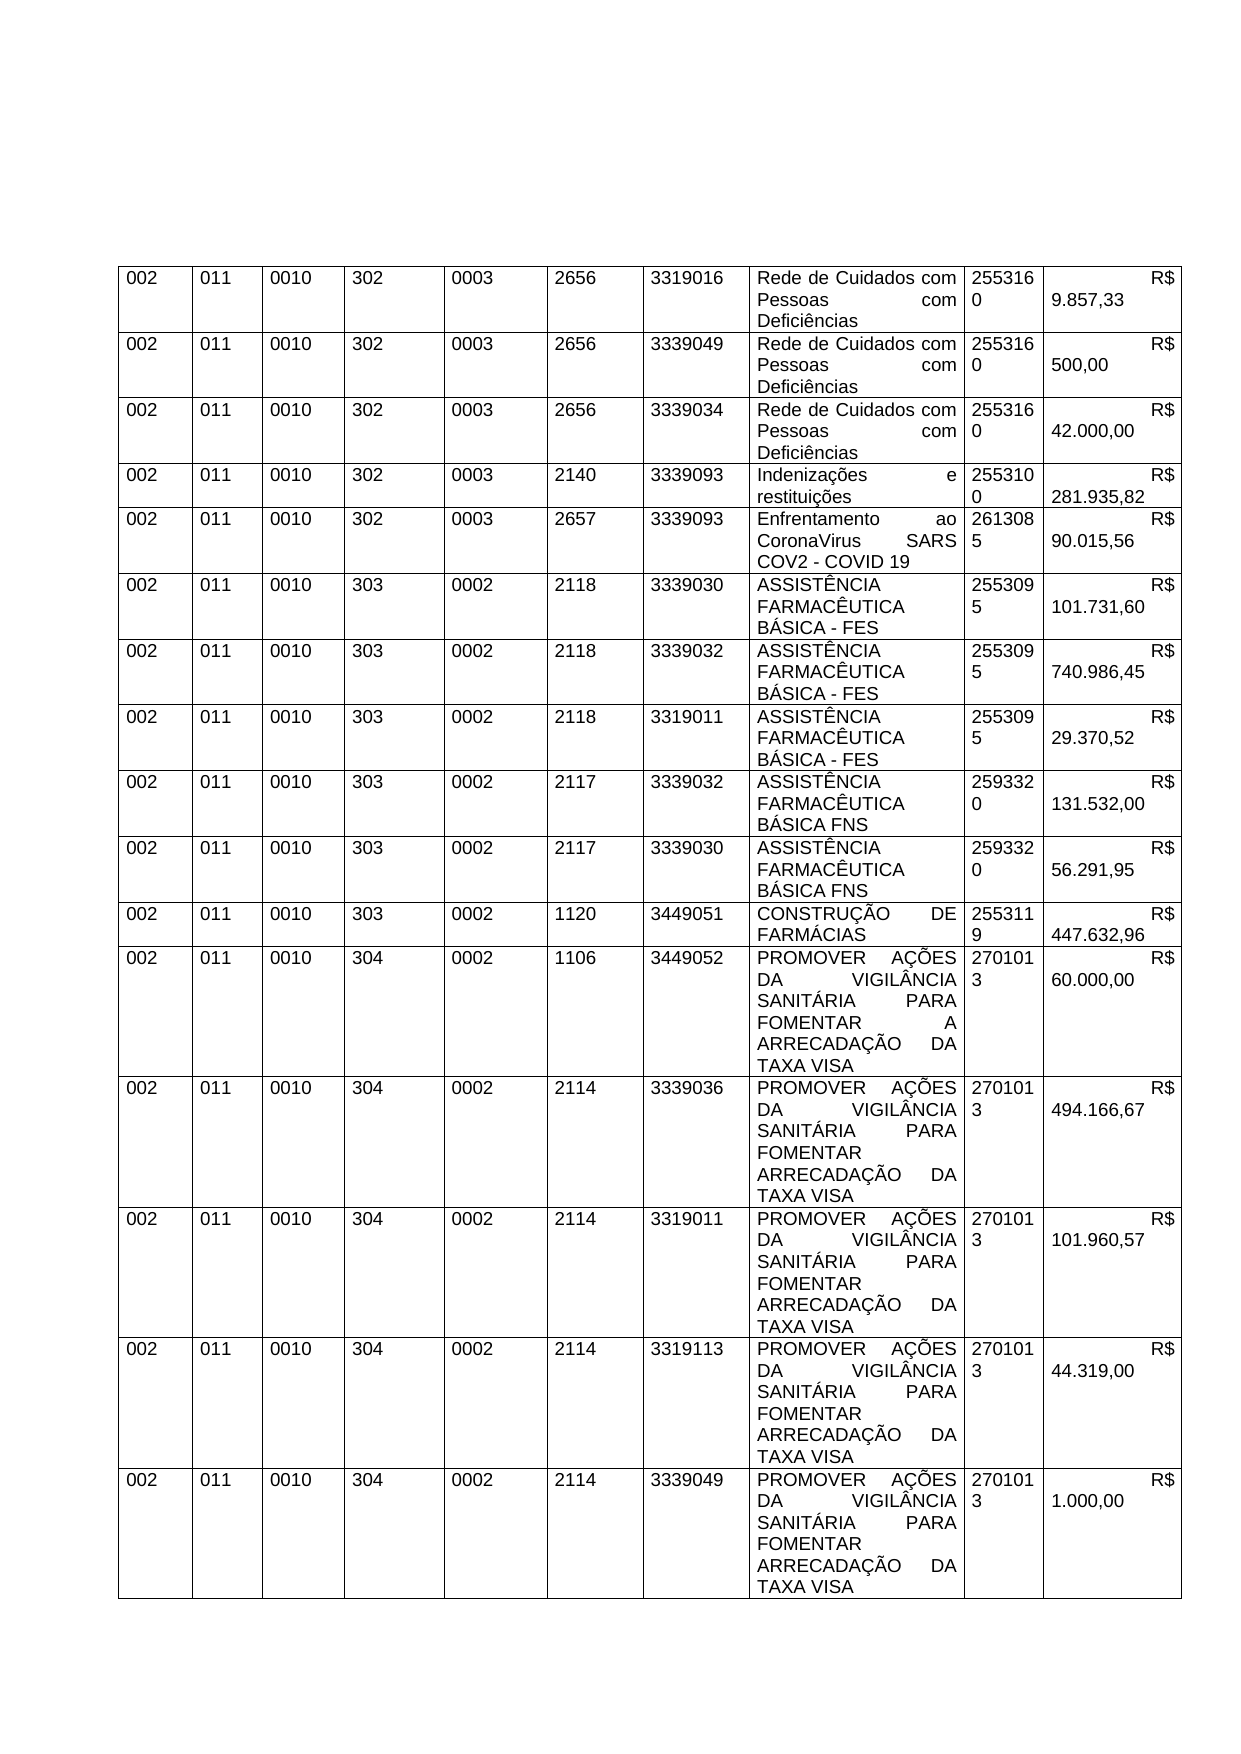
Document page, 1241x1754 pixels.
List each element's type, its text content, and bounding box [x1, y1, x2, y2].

table_cell 2656 [548, 333, 643, 397]
table_cell 011 [193, 464, 262, 507]
table_cell 3339049 [644, 333, 749, 397]
table_cell 011 [193, 398, 262, 463]
table_cell 011 [193, 333, 262, 397]
table_cell ASSISTÊNCIA FARMACÊUTICA BÁSICA FNS [750, 771, 964, 836]
table_cell 011 [193, 574, 262, 639]
table_cell 002 [119, 333, 192, 397]
table_cell 304 [345, 1338, 444, 1467]
table_cell 0002 [445, 1077, 547, 1207]
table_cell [750, 1338, 964, 1467]
table_cell 2701013 [965, 1469, 1043, 1598]
table_cell 304 [345, 1077, 444, 1207]
table_cell 002 [119, 947, 192, 1076]
table_cell 0002 [445, 947, 547, 1076]
table_cell 1106 [548, 947, 643, 1076]
table_cell 3339032 [644, 771, 749, 836]
table_cell 011 [193, 771, 262, 836]
table_cell 3449052 [644, 947, 749, 1076]
table_cell 0002 [445, 1338, 547, 1467]
table_cell 3339049 [644, 1469, 749, 1598]
table_cell R$ 90.015,56 [1044, 508, 1181, 573]
table_cell ASSISTÊNCIA FARMACÊUTICA BÁSICA FNS [750, 837, 964, 902]
table_cell 0010 [263, 333, 344, 397]
table_cell 3339093 [644, 464, 749, 507]
table_cell ASSISTÊNCIA FARMACÊUTICA BÁSICA - FES [750, 705, 964, 770]
table_cell 0002 [445, 1208, 547, 1337]
table_cell 303 [345, 903, 444, 946]
table_cell 2118 [548, 640, 643, 704]
table_cell 302 [345, 333, 444, 397]
table_cell 3339030 [644, 574, 749, 639]
table_cell PROMOVER AÇÕES DA VIGILÂNCIA SANITÁRIA PARA FOMENTAR ARRECADAÇÃO DA TAXA VISA [750, 1077, 964, 1207]
table_cell Enfrentamento ao CoronaVirus SARS COV2 - COVID 19 [750, 508, 964, 573]
table_cell 002 [119, 1077, 192, 1207]
table_cell CONSTRUÇÃO DE FARMÁCIAS [750, 903, 964, 946]
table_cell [750, 333, 964, 397]
table_cell 002 [119, 508, 192, 573]
table_cell ASSISTÊNCIA FARMACÊUTICA BÁSICA - FES [750, 574, 964, 639]
table_cell R$ 60.000,00 [1044, 947, 1181, 1076]
table_cell 303 [345, 574, 444, 639]
table_cell 3319011 [644, 705, 749, 770]
table_cell 2656 [548, 267, 643, 332]
table_cell 2118 [548, 705, 643, 770]
table_cell 2114 [548, 1077, 643, 1207]
table_cell 011 [193, 508, 262, 573]
table_cell 3339093 [644, 508, 749, 573]
table_cell 0002 [445, 903, 547, 946]
table_cell R$ 1.000,00 [1044, 1469, 1181, 1598]
table_cell 0010 [263, 508, 344, 573]
table_cell 2593320 [965, 771, 1043, 836]
table_cell 002 [119, 267, 192, 332]
table_cell 0010 [263, 705, 344, 770]
table_cell 2657 [548, 508, 643, 573]
table_cell R$ 131.532,00 [1044, 771, 1181, 836]
table_cell 011 [193, 837, 262, 902]
table_cell 002 [119, 705, 192, 770]
table_cell 011 [193, 267, 262, 332]
table_cell 2114 [548, 1208, 643, 1337]
table_cell 002 [119, 903, 192, 946]
table_cell 302 [345, 267, 444, 332]
table_cell 303 [345, 837, 444, 902]
table_cell 3319113 [644, 1338, 749, 1467]
table_cell 011 [193, 947, 262, 1076]
table_cell 002 [119, 1469, 192, 1598]
table_cell 011 [193, 1208, 262, 1337]
table_cell R$ 447.632,96 [1044, 903, 1181, 946]
table_cell 002 [119, 1338, 192, 1467]
table_cell 3319016 [644, 267, 749, 332]
table_cell 002 [119, 574, 192, 639]
table_cell 002 [119, 771, 192, 836]
table_cell 0003 [445, 464, 547, 507]
table_cell 0010 [263, 1077, 344, 1207]
table_cell 0002 [445, 705, 547, 770]
table_cell 2553095 [965, 574, 1043, 639]
table_cell 302 [345, 508, 444, 573]
table_cell 2701013 [965, 1208, 1043, 1337]
table_cell 1120 [548, 903, 643, 946]
table_cell 304 [345, 1469, 444, 1598]
table_cell 0002 [445, 574, 547, 639]
table_cell 0010 [263, 267, 344, 332]
table_cell 002 [119, 1208, 192, 1337]
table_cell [750, 1469, 964, 1598]
table_cell 0002 [445, 1469, 547, 1598]
table_cell 011 [193, 1469, 262, 1598]
table_cell 002 [119, 837, 192, 902]
table_cell 3319011 [644, 1208, 749, 1337]
table_cell Rede de Cuidados com Pessoas com Deficiências [750, 398, 964, 463]
table_cell 011 [193, 640, 262, 704]
table_cell R$ 101.731,60 [1044, 574, 1181, 639]
table_cell 304 [345, 1208, 444, 1337]
table_cell 304 [345, 947, 444, 1076]
table_cell 0010 [263, 903, 344, 946]
table_cell R$ 101.960,57 [1044, 1208, 1181, 1337]
table_cell 0010 [263, 1338, 344, 1467]
table_cell 2553100 [965, 464, 1043, 507]
table_cell 302 [345, 464, 444, 507]
table_cell 2118 [548, 574, 643, 639]
table_cell R$ 29.370,52 [1044, 705, 1181, 770]
table_cell PROMOVER AÇÕES DA VIGILÂNCIA SANITÁRIA PARA FOMENTAR ARRECADAÇÃO DA TAXA VISA [750, 1208, 964, 1337]
table_cell 0010 [263, 837, 344, 902]
table_cell 0010 [263, 1469, 344, 1598]
table_cell 011 [193, 1338, 262, 1467]
table_cell R$ 9.857,33 [1044, 267, 1181, 332]
table_cell 2553160 [965, 267, 1043, 332]
table_cell 0010 [263, 947, 344, 1076]
table_cell 3339036 [644, 1077, 749, 1207]
table_cell 0010 [263, 574, 344, 639]
table_cell 0002 [445, 640, 547, 704]
table_cell R$ 500,00 [1044, 333, 1181, 397]
table_cell 302 [345, 398, 444, 463]
table_cell 0010 [263, 640, 344, 704]
table_cell ASSISTÊNCIA FARMACÊUTICA BÁSICA - FES [750, 640, 964, 704]
table_cell 0010 [263, 771, 344, 836]
table_cell 303 [345, 640, 444, 704]
table_cell 2114 [548, 1469, 643, 1598]
table_cell 2656 [548, 398, 643, 463]
table_cell 2140 [548, 464, 643, 507]
table_cell 011 [193, 903, 262, 946]
table_cell R$ 44.319,00 [1044, 1338, 1181, 1467]
table_cell 2701013 [965, 947, 1043, 1076]
table_cell 002 [119, 464, 192, 507]
table_cell 2553095 [965, 705, 1043, 770]
table_cell 2117 [548, 837, 643, 902]
table_cell 2117 [548, 771, 643, 836]
table_cell 0003 [445, 508, 547, 573]
table_cell 2553160 [965, 333, 1043, 397]
table_cell R$ 494.166,67 [1044, 1077, 1181, 1207]
table_cell 2701013 [965, 1338, 1043, 1467]
table_cell PROMOVER AÇÕES DA VIGILÂNCIA SANITÁRIA PARA FOMENTAR A ARRECADAÇÃO DA TAXA VISA [750, 947, 964, 1076]
table_cell 2553095 [965, 640, 1043, 704]
table_cell 0003 [445, 267, 547, 332]
table_cell R$ 740.986,45 [1044, 640, 1181, 704]
table_cell 3339032 [644, 640, 749, 704]
table_cell 3449051 [644, 903, 749, 946]
table_cell 0002 [445, 771, 547, 836]
table_cell 011 [193, 1077, 262, 1207]
table_cell R$ 56.291,95 [1044, 837, 1181, 902]
table_cell 2114 [548, 1338, 643, 1467]
table_cell 0010 [263, 398, 344, 463]
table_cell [750, 267, 964, 332]
table_cell 2553160 [965, 398, 1043, 463]
table_cell 303 [345, 705, 444, 770]
table_cell 3339030 [644, 837, 749, 902]
table_cell Indenizações e restituições [750, 464, 964, 507]
table_cell 002 [119, 640, 192, 704]
table_cell 3339034 [644, 398, 749, 463]
table_cell 2593320 [965, 837, 1043, 902]
table_cell 0010 [263, 1208, 344, 1337]
table_cell 0002 [445, 837, 547, 902]
table_cell 0010 [263, 464, 344, 507]
table_cell 0003 [445, 398, 547, 463]
table_cell 2553119 [965, 903, 1043, 946]
table_cell 0003 [445, 333, 547, 397]
table_cell R$ 281.935,82 [1044, 464, 1181, 507]
table_cell 2613085 [965, 508, 1043, 573]
table_cell 303 [345, 771, 444, 836]
table_cell 011 [193, 705, 262, 770]
table_cell 2701013 [965, 1077, 1043, 1207]
table_cell R$ 42.000,00 [1044, 398, 1181, 463]
table_cell 002 [119, 398, 192, 463]
